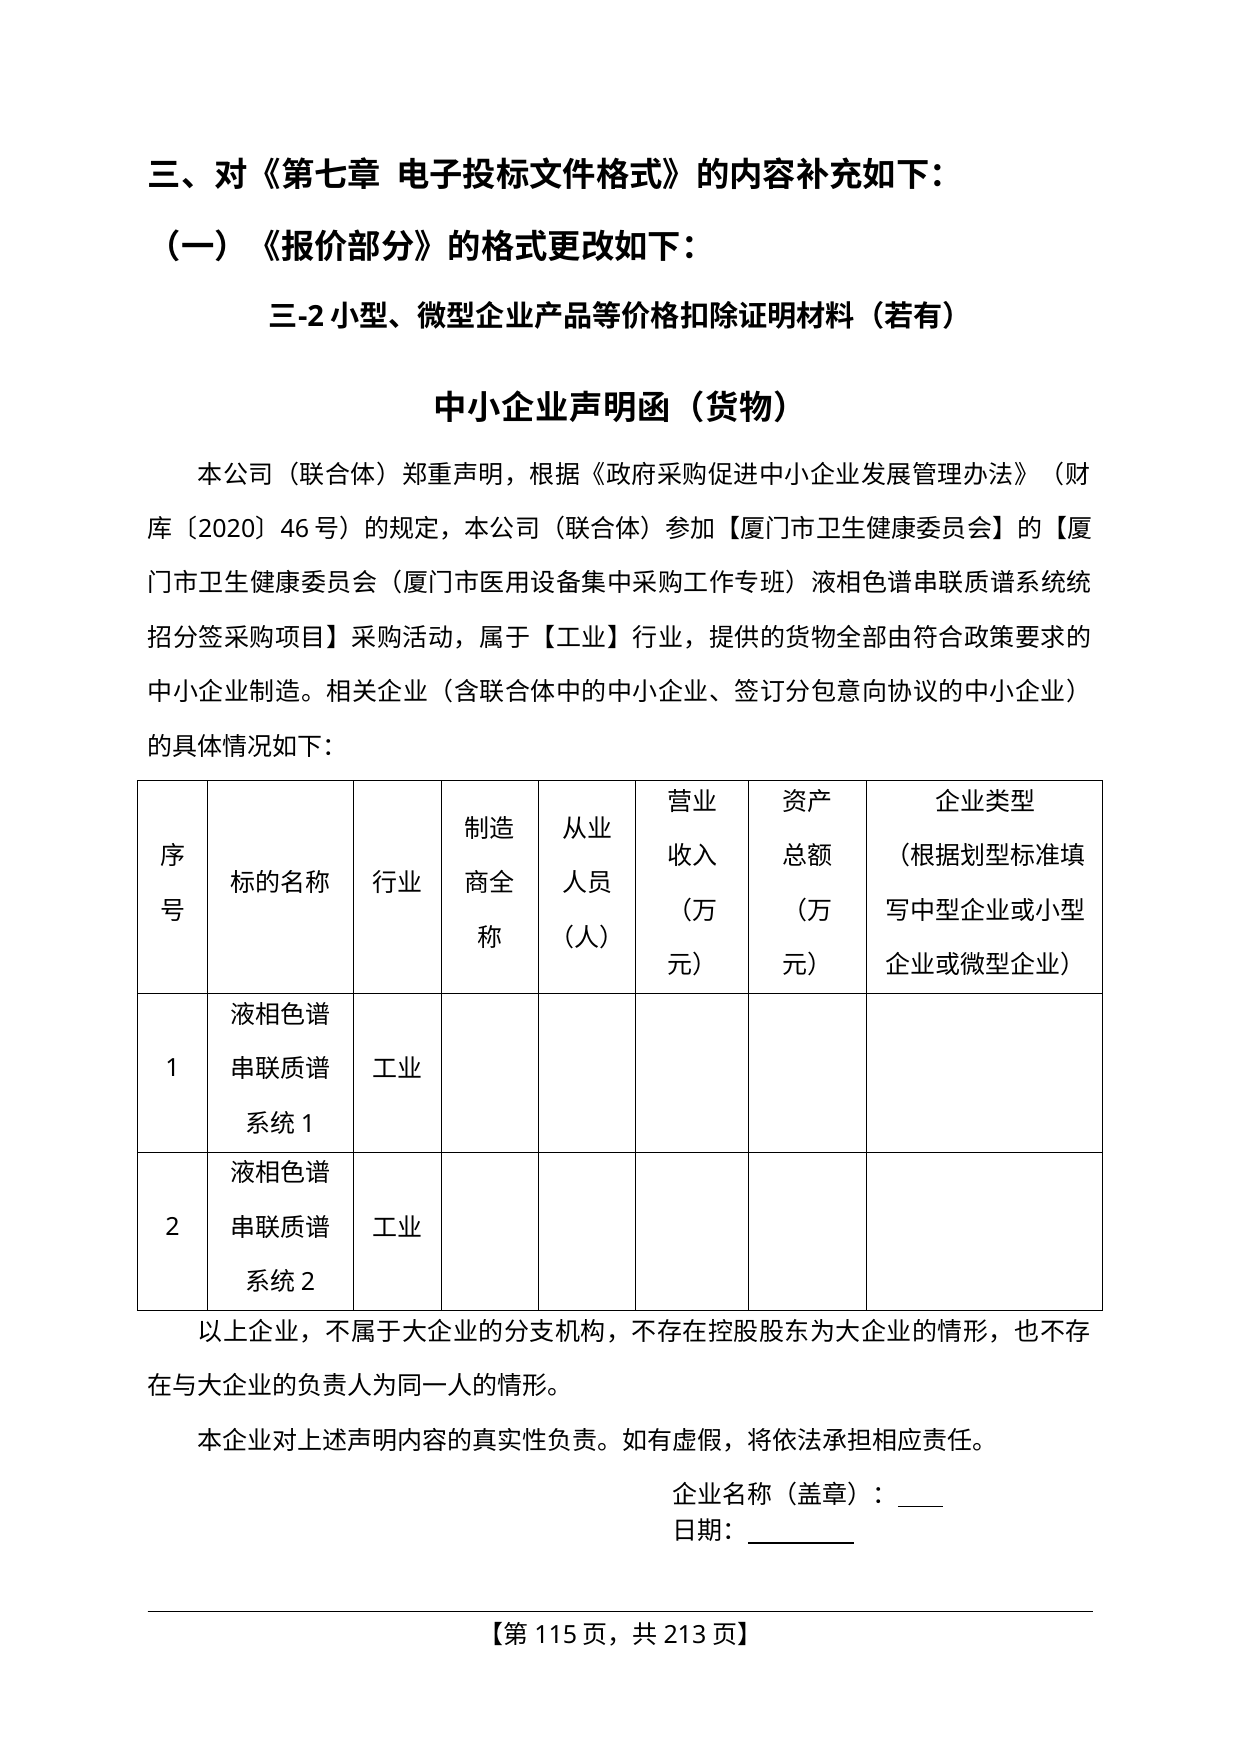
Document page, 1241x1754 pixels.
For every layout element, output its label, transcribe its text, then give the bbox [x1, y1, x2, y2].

table_cell [636, 1153, 748, 1310]
table_cell [539, 994, 635, 1152]
table_cell [636, 994, 748, 1152]
table_header 标的名称 [208, 781, 353, 993]
text 中小企业声明函（货物） [148, 381, 1092, 429]
table_cell 2 [138, 1153, 207, 1310]
table_cell 1 [138, 994, 207, 1152]
table_cell [749, 994, 866, 1152]
text （一）《报价部分》的格式更改如下： [148, 220, 1092, 268]
table_cell [442, 1153, 538, 1310]
table_header 序号 [138, 781, 207, 993]
table_header 营业 收入 （万元） [636, 781, 748, 993]
text 企业名称（盖章）： [148, 1474, 1092, 1511]
table_cell [867, 994, 1102, 1152]
text 三、对《第七章 电子投标文件格式》的内容补充如下： [148, 148, 1092, 196]
table_cell 液相色谱串联质谱系统1 [208, 994, 353, 1152]
table_header 企业类型 （根据划型标准填写中型企业或小型企业或微型企业） [867, 781, 1102, 993]
text 本企业对上述声明内容的真实性负责。如有虚假，将依法承担相应责任。 [148, 1420, 1092, 1456]
table_header 资产 总额 （万元） [749, 781, 866, 993]
table_header 制造商全称 [442, 781, 538, 993]
text 本公司（联合体）郑重声明，根据《政府采购促进中小企业发展管理办法》（财库〔2020〕46号）的规定，本公司（联合体）参加【厦门市卫生健康委员会】的【厦门市卫生健康委员会（厦门市医用设备集中采购工作专班）液相色谱串联质谱系统统招分签采购项目】采购活动，属于【工业】行业，提供的货物全部由符合政策要求的中小企业制造。相关企业（含联合体中的中小企业、签订分包意向协议的中小企业） 的具体情况如下： [148, 454, 1092, 762]
table_header 行业 [354, 781, 441, 993]
text 三-2小型、微型企业产品等价格扣除证明材料（若有） [148, 292, 1092, 335]
table_cell [867, 1153, 1102, 1310]
table_cell [539, 1153, 635, 1310]
table_cell [749, 1153, 866, 1310]
table_header 从业 人员 （人） [539, 781, 635, 993]
table_cell 工业 [354, 994, 441, 1152]
table_cell [442, 994, 538, 1152]
table_cell 液相色谱串联质谱系统2 [208, 1153, 353, 1310]
text 以上企业，不属于大企业的分支机构，不存在控股股东为大企业的情形，也不存在与大企业的负责人为同一人的情形。 [148, 1311, 1092, 1402]
text 日期： [148, 1511, 1092, 1547]
table_cell 工业 [354, 1153, 441, 1310]
